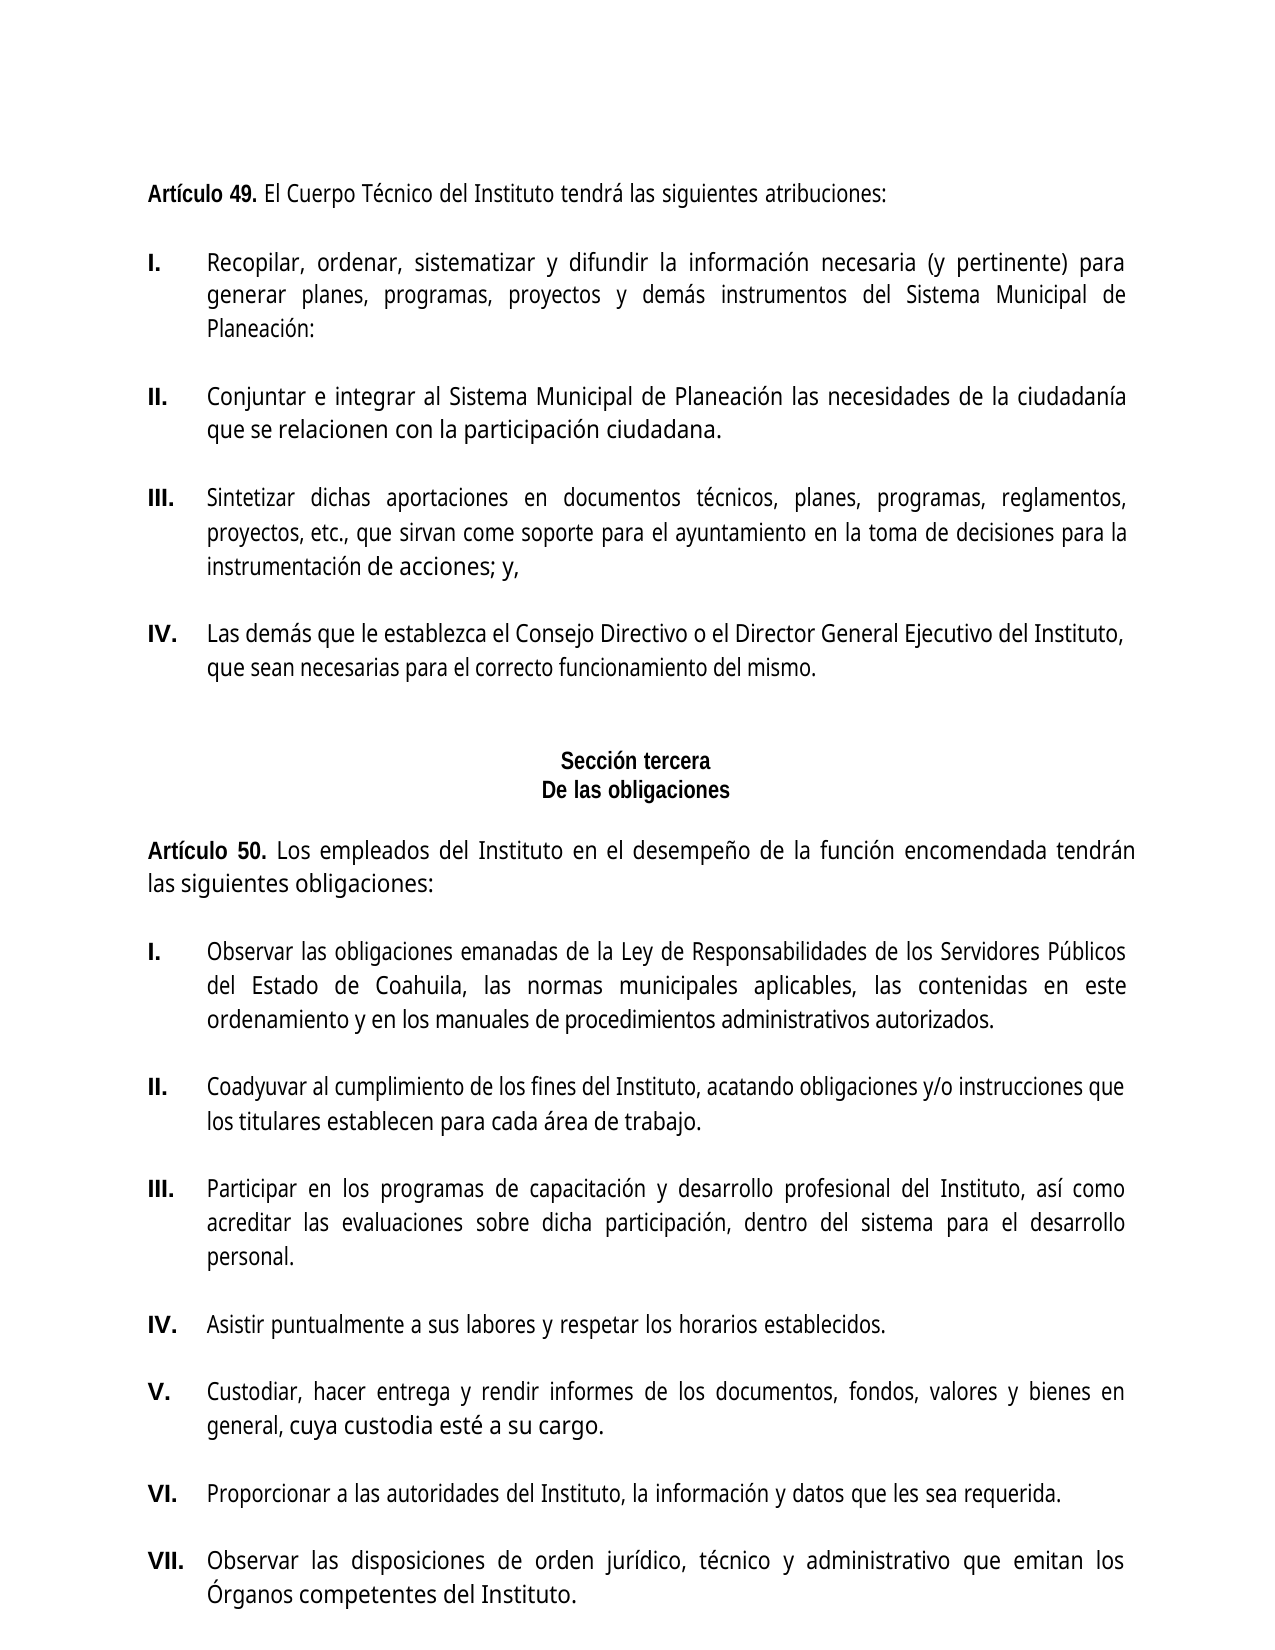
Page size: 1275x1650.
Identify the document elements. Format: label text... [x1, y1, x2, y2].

list Observar las obligaciones emanadas de la Ley de Responsabilidades de los Servidores Públicos del Estado de Coahuila, las normas municipales aplicables, las contenidas en este ordenamiento y en los manuales de procedimientos administrativos autorizados. [147, 933, 1127, 1036]
list Asistir puntualmente a sus labores y respetar los horarios establecidos. [147, 1306, 1139, 1341]
text Sección tercera De las obligaciones [542, 747, 734, 803]
list Recopilar, ordenar, sistematizar y difundir la información necesaria (y pertinente) para generar planes, programas, proyectos y demás instrumentos del Sistema Municipal de Planeación: [147, 244, 1126, 345]
list Observar las disposiciones de orden jurídico, técnico y administrativo que emitan los Órganos competentes del Instituto. [147, 1543, 1126, 1611]
text Artículo 49. El Cuerpo Técnico del Instituto tendrá las siguientes atribuciones: [147, 176, 1139, 210]
list Participar en los programas de capacitación y desarrollo profesional del Instituto, así como acreditar las evaluaciones sobre dicha participación, dentro del sistema para el desarrollo personal. [147, 1171, 1126, 1273]
list Sintetizar dichas aportaciones en documentos técnicos, planes, programas, reglamentos, proyectos, etc., que sirvan come soporte para el ayuntamiento en la toma de decisiones para la instrumentación de acciones; y, [147, 480, 1127, 582]
list Coadyuvar al cumplimiento de los fines del Instituto, acatando obligaciones y/o instrucciones que los titulares establecen para cada área de trabajo. [147, 1069, 1126, 1137]
list Proporcionar a las autoridades del Instituto, la información y datos que les sea requerida. [147, 1475, 1139, 1509]
list Custodiar, hacer entrega y rendir informes de los documentos, fondos, valores y bienes en general, cuya custodia esté a su cargo. [147, 1374, 1126, 1442]
list Conjuntar e integrar al Sistema Municipal de Planeación las necesidades de la ciudadanía que se relacionen con la participación ciudadana. [147, 379, 1128, 446]
text Artículo 50. Los empleados del Instituto en el desempeño de la función encomendada tendrán las siguientes obligaciones: [147, 832, 1139, 899]
list Las demás que le establezca el Consejo Directivo o el Director General Ejecutivo del Instituto, que sean necesarias para el correcto funcionamiento del mismo. [147, 616, 1126, 684]
